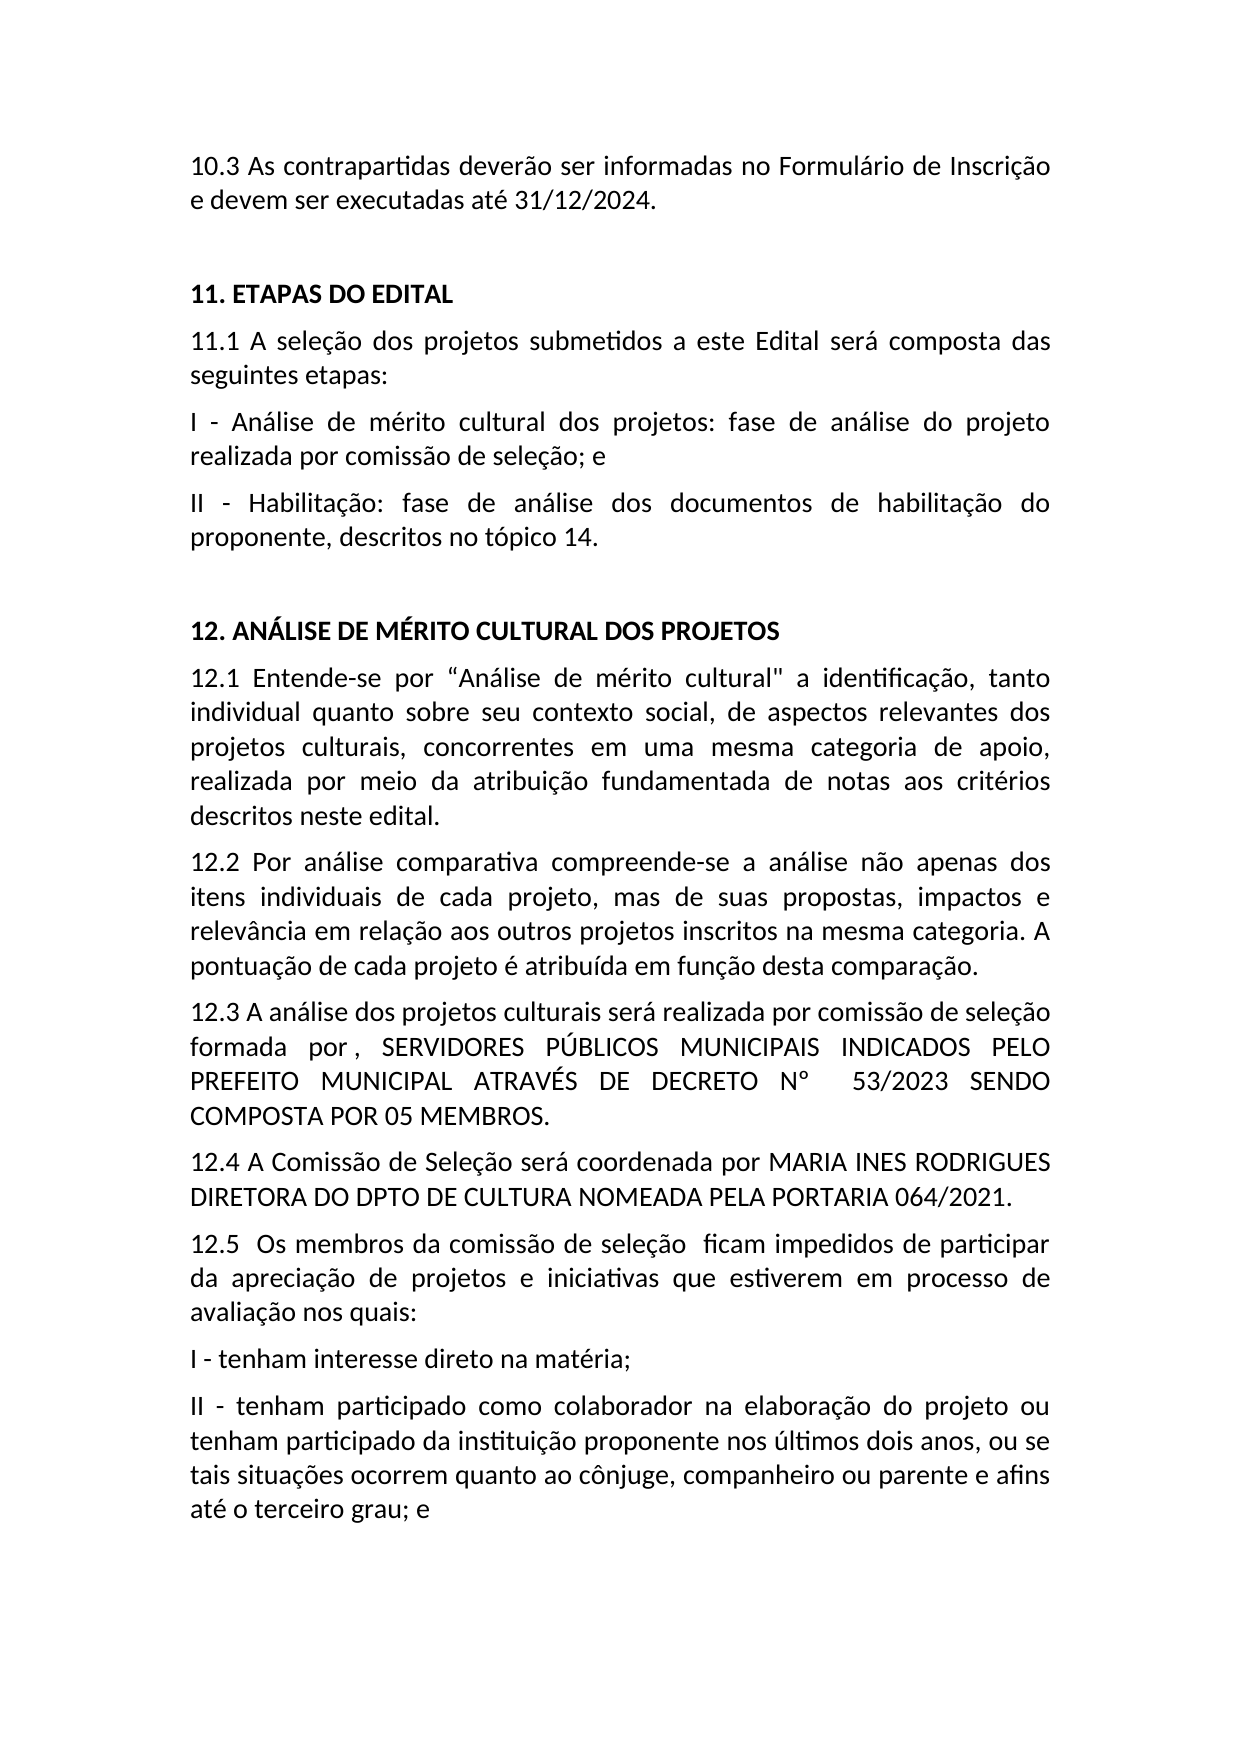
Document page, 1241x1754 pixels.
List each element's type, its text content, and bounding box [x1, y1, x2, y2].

text 12. ANÁLISE DE MÉRITO CULTURAL DOS PROJETOS [190, 613, 1051, 648]
text I - tenham interesse direto na matéria; [190, 1341, 1051, 1376]
text 10.3 As contrapartidas deverão ser informadas no Formulário de Inscrição e devem ser executadas até 31/12/2024. [190, 148, 1051, 216]
text 12.1 Entende-se por “Análise de mérito cultural" a identificação, tanto individual quanto sobre seu contexto social, de aspectos relevantes dos projetos culturais, concorrentes em uma mesma categoria de apoio, realizada por meio da atribuição fundamentada de notas aos critérios descritos neste edital. [190, 660, 1051, 832]
text 12.3 A análise dos projetos culturais será realizada por comissão de seleção formada por , SERVIDORES PÚBLICOS MUNICIPAIS INDICADOS PELO PREFEITO MUNICIPAL ATRAVÉS DE DECRETO Nº 53/2023 SENDO COMPOSTA POR 05 MEMBROS. [190, 994, 1051, 1132]
text 11.1 A seleção dos projetos submetidos a este Edital será composta das seguintes etapas: [190, 323, 1051, 391]
text 12.4 A Comissão de Seleção será coordenada por MARIA INES RODRIGUES DIRETORA DO DPTO DE CULTURA NOMEADA PELA PORTARIA 064/2021. [190, 1144, 1051, 1213]
text 12.2 Por análise comparativa compreende-se a análise não apenas dos itens individuais de cada projeto, mas de suas propostas, impactos e relevância em relação aos outros projetos inscritos na mesma categoria. A pontuação de cada projeto é atribuída em função desta comparação. [190, 844, 1051, 982]
text 12.5 Os membros da comissão de seleção ficam impedidos de participar da apreciação de projetos e iniciativas que estiverem em processo de avaliação nos quais: [190, 1226, 1051, 1329]
text 11. ETAPAS DO EDITAL [190, 276, 1051, 310]
text II - Habilitação: fase de análise dos documentos de habilitação do proponente, descritos no tópico 14. [190, 485, 1051, 554]
text II - tenham participado como colaborador na elaboração do projeto ou tenham participado da instituição proponente nos últimos dois anos, ou se tais situações ocorrem quanto ao cônjuge, companheiro ou parente e afins até o terceiro grau; e [190, 1388, 1051, 1526]
text I - Análise de mérito cultural dos projetos: fase de análise do projeto realizada por comissão de seleção; e [190, 404, 1051, 473]
